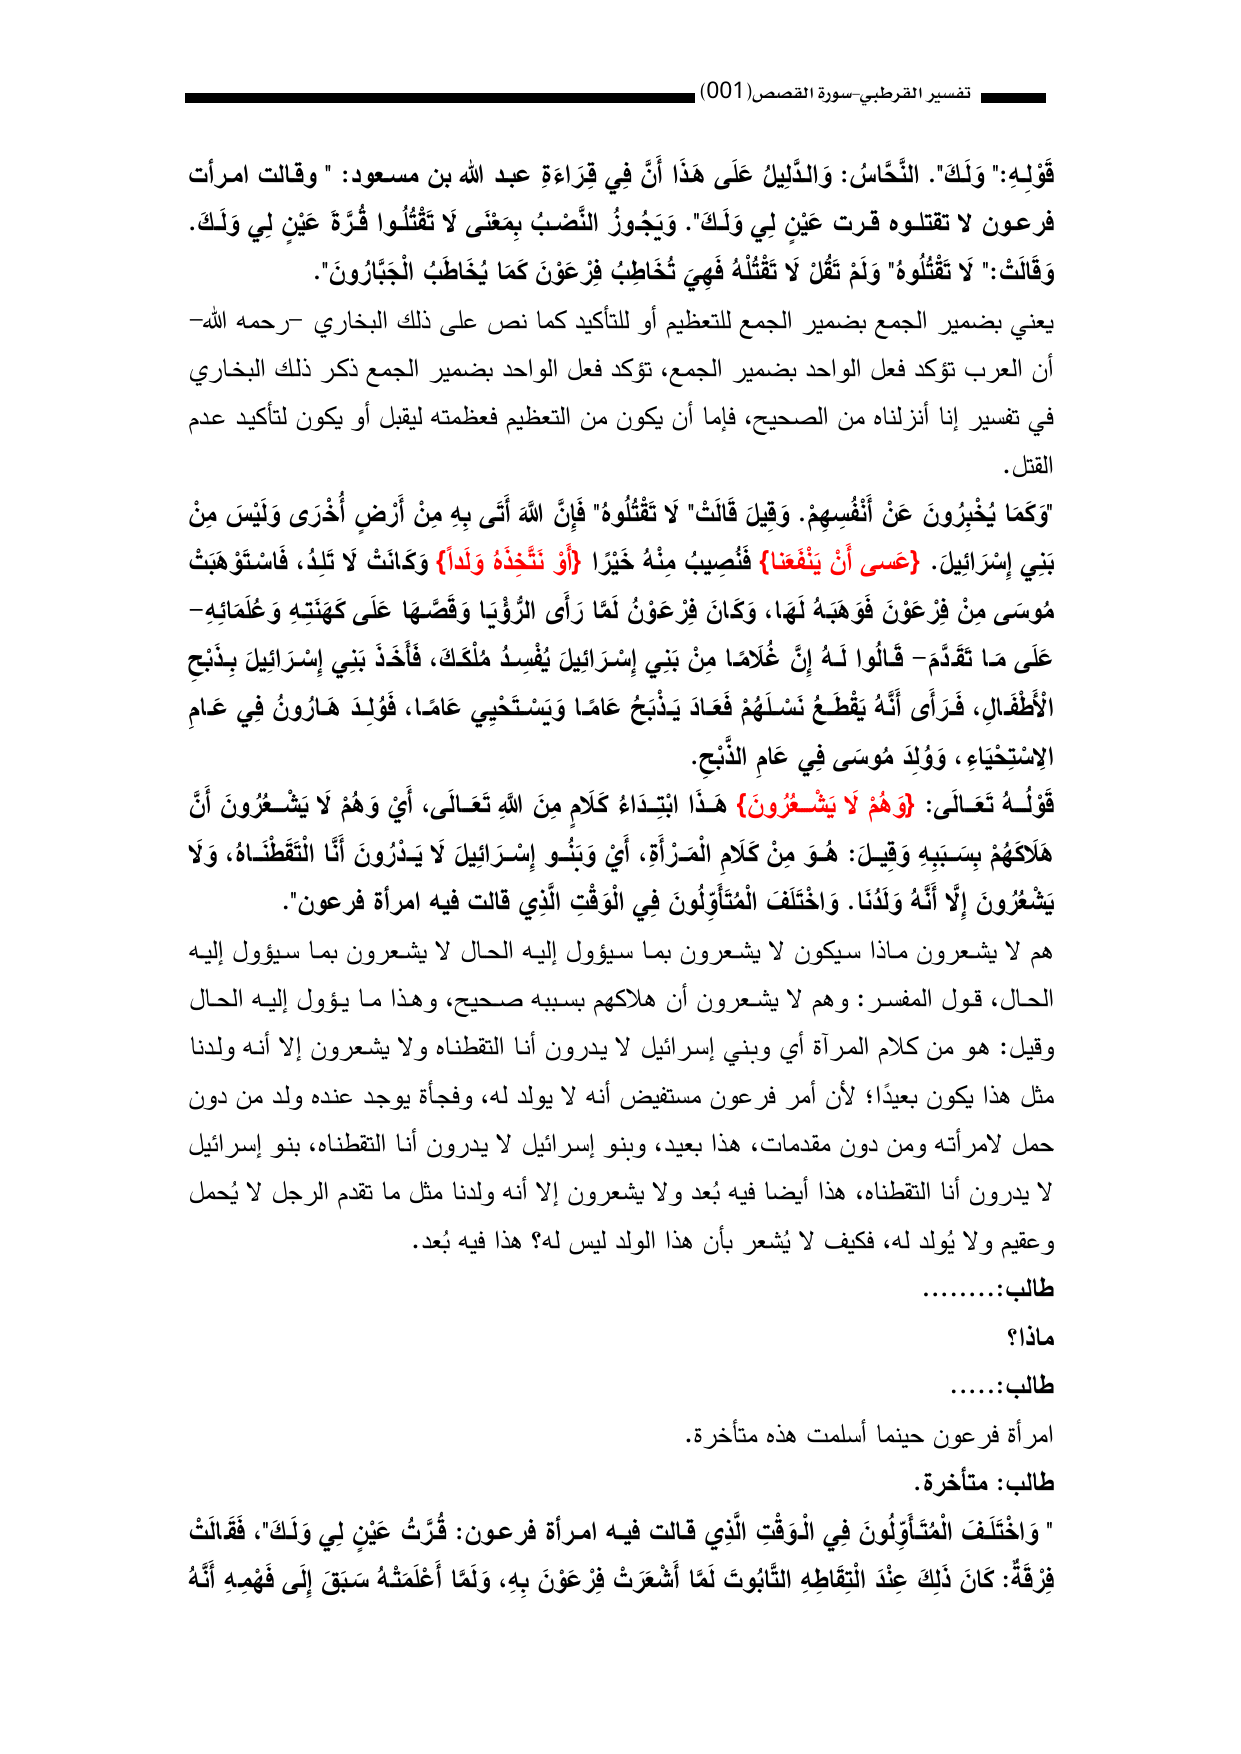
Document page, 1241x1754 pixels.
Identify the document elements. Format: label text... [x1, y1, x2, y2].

text امرأة فرعون حينما أسلمت هذه متأخرة. [187, 1410, 1053, 1458]
text قَوْلُهُ تَعَالَى: {وَهُمْ لَا يَشْعُرُونَ} هَذَا ابْتِدَاءُ كَلَامٍ مِنَ اللَّهِ تَعَالَى، أَيْ وَهُمْ لَا يَشْعُرُونَ أَنَّ هَلَاكَهُمْ بِسَبَبِهِ وَقِيلَ: هُوَ مِنْ كَلَامِ الْمَرْأَةِ، أَيْ وَبَنُو إِسْرَائِيلَ لَا يَدْرُونَ أَنَّا الْتَقَطْنَاهُ، وَلَا يَشْعُرُونَ إِلَّا أَنَّهُ وَلَدُنَا. وَاخْتَلَفَ الْمُتَأَوِّلُونَ فِي الْوَقْتِ الَّذِي قالت فيه امرأة فرعون". [187, 780, 1053, 926]
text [187, 1507, 1053, 1604]
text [187, 150, 1053, 296]
text يعني بضمير الجمع بضمير الجمع للتعظيم أو للتأكيد كما نص على ذلك البخاري -رحمه الله- أن العرب تؤكد فعل الواحد بضمير الجمع، تؤكد فعل الواحد بضمير الجمع ذكر ذلك البخاري في تفسير إنا أنزلناه من الصحيح، فإما أن يكون من التعظيم فعظمته ليقبل أو يكون لتأكيد عدم القتل. [187, 296, 1053, 489]
text طالب:..... [187, 1361, 1053, 1410]
text طالب: متأخرة. [187, 1458, 1053, 1507]
text "وَكَمَا يُخْبِرُونَ عَنْ أَنْفُسِهِمْ. وَقِيلَ قَالَتْ" لَا تَقْتُلُوهُ" فَإِنَّ اللَّهَ أَتَى بِهِ مِنْ أَرْضٍ أُخْرَى وَلَيْسَ مِنْ بَنِي إِسْرَائِيلَ. {عَسى أَنْ يَنْفَعَنا} فَنُصِيبُ مِنْهُ خَيْرًا {أَوْ نَتَّخِذَهُ وَلَداً} وَكَانَتْ لَا تَلِدُ، فَاسْتَوْهَبَتْ مُوسَى مِنْ فِرْعَوْنَ فَوَهَبَهُ لَهَا، وَكَانَ فِرْعَوْنُ لَمَّا رَأَى الرُّؤْيَا وَقَصَّهَا عَلَى كَهَنَتِهِ وَعُلَمَائِهِ- عَلَى مَا تَقَدَّمَ- قَالُوا لَهُ إِنَّ غُلَامًا مِنْ بَنِي إِسْرَائِيلَ يُفْسِدُ مُلْكَكَ، فَأَخَذَ بَنِي إِسْرَائِيلَ بِذَبْحِ الْأَطْفَالِ، فَرَأَى أَنَّهُ يَقْطَعُ نَسْلَهُمْ فَعَادَ يَذْبَحُ عَامًا وَيَسْتَحْيِي عَامًا، فَوُلِدَ هَارُونُ فِي عَامِ الِاسْتِحْيَاءِ، وَوُلِدَ مُوسَى فِي عَامِ الذَّبْحِ. [187, 489, 1053, 780]
text ماذا؟ [187, 1313, 1053, 1361]
text هم لا يشعرون ماذا سيكون لا يشعرون بما سيؤول إليه الحال لا يشعرون بما سيؤول إليه الحال، قول المفسر: وهم لا يشعرون أن هلاكهم بسببه صحيح، وهذا ما يؤول إليه الحال وقيل: هو من كلام المرآة أي وبني إسرائيل لا يدرون أنا التقطناه ولا يشعرون إلا أنه ولدنا مثل هذا يكون بعيدًا؛ لأن أمر فرعون مستفيض أنه لا يولد له، وفجأة يوجد عنده ولد من دون حمل لامرأته ومن دون مقدمات، هذا بعيد، وبنو إسرائيل لا يدرون أنا التقطناه، بنو إسرائيل لا يدرون أنا التقطناه، هذا أيضا فيه بُعد ولا يشعرون إلا أنه ولدنا مثل ما تقدم الرجل لا يُحمل وعقيم ولا يُولد له، فكيف لا يُشعر بأن هذا الولد ليس له؟ هذا فيه بُعد. [187, 926, 1053, 1264]
text طالب:........ [187, 1264, 1053, 1313]
